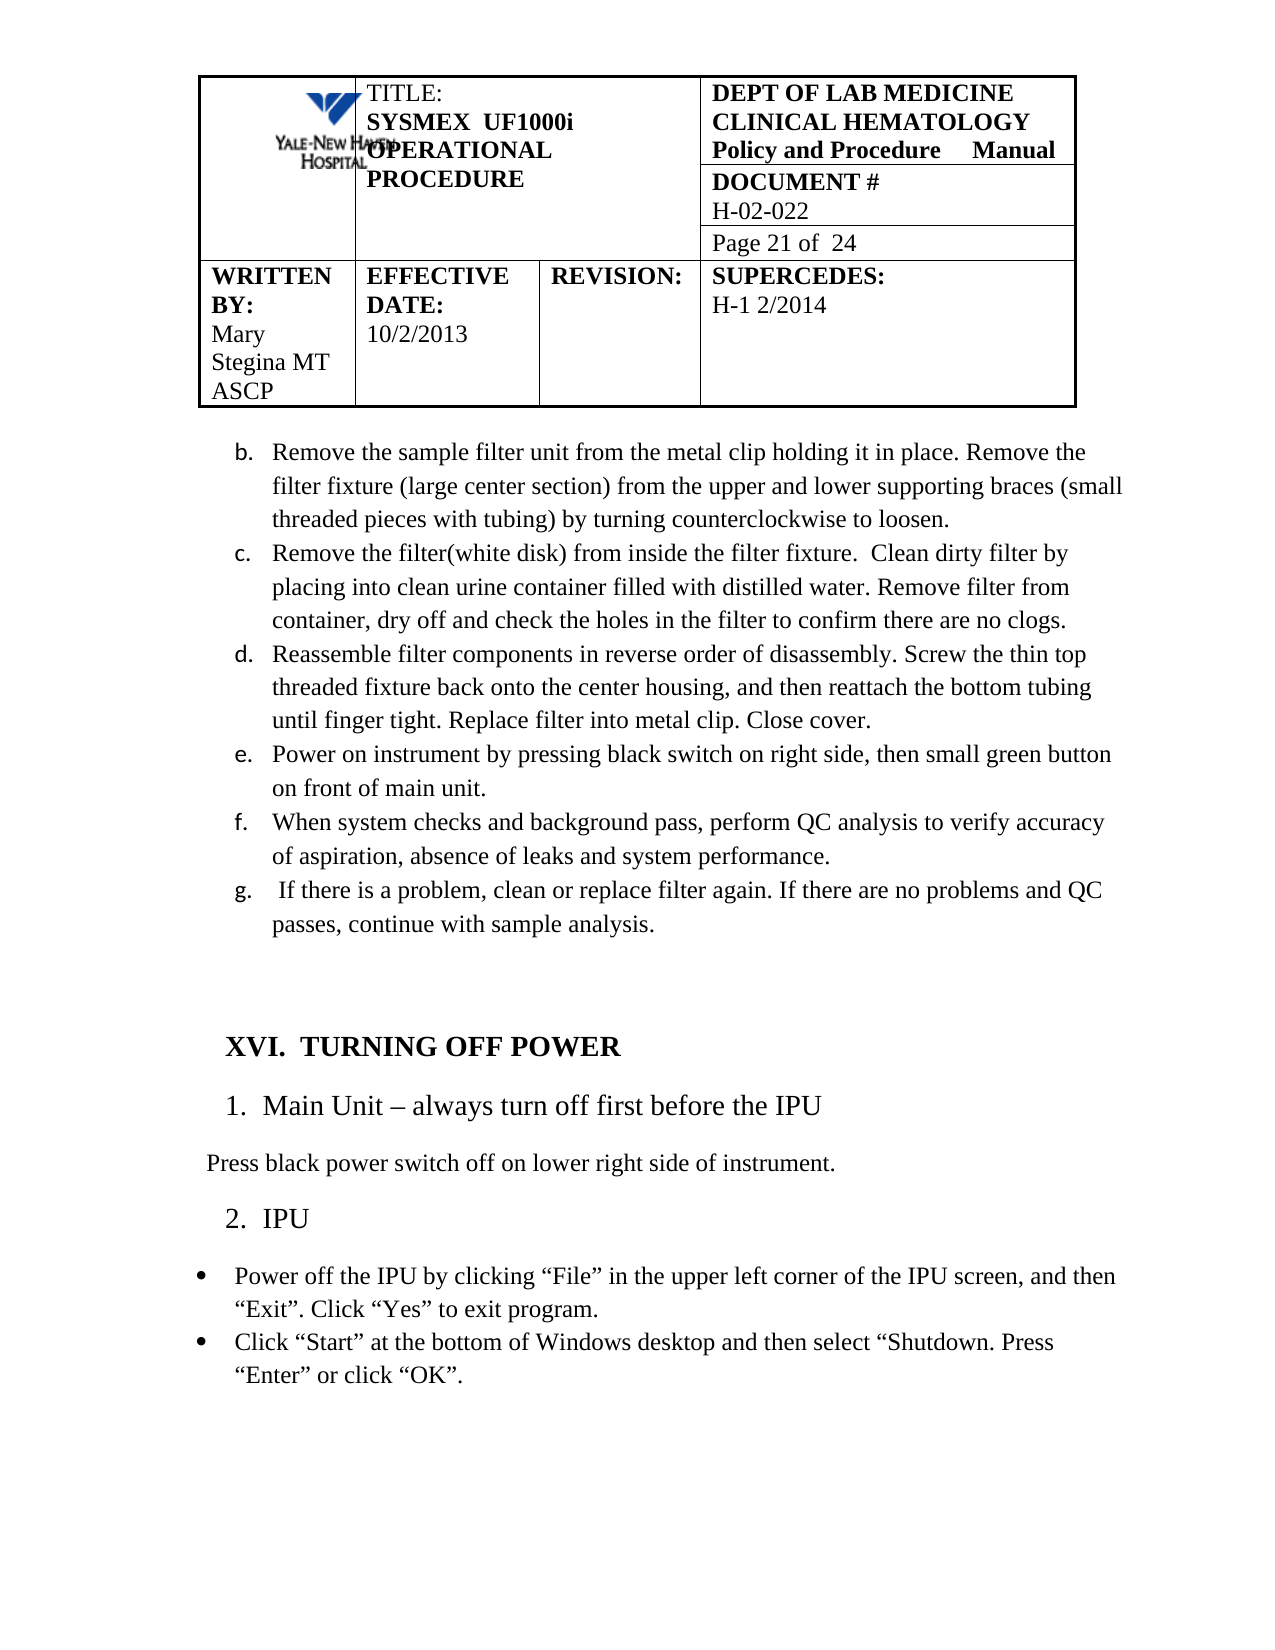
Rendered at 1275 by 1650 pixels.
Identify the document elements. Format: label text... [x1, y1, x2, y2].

list Power on instrument by pressing black switch on right side, then small green button on front of main unit. [234, 738, 1125, 802]
list Remove the filter(white disk) from inside the filter fixture. Clean dirty filter by placing into clean urine container filled with distilled water. Remove filter from container, dry off and check the holes in the filter to confirm there are no clogs. [234, 537, 1125, 633]
list When system checks and background pass, perform QC analysis to verify accuracy of aspiration, absence of leaks and system performance. [234, 806, 1125, 870]
list If there is a problem, clean or replace filter again. If there are no problems and QC passes, continue with sample analysis. [234, 874, 1125, 938]
list TURNING OFF POWER [225, 1029, 1125, 1062]
picture [356, 93, 396, 169]
list IPU [225, 1201, 1125, 1235]
list Remove the sample filter unit from the metal clip holding it in place. Remove the filter fixture (large center section) from the upper and lower supporting braces (small threaded pieces with tubing) by turning counterclockwise to loosen. [234, 436, 1125, 533]
picture [275, 93, 355, 169]
list Click “Start” at the bottom of Windows desktop and then select “Shutdown. Press “Enter” or click “OK”. [197, 1327, 1125, 1389]
text Press black power switch off on lower right side of instrument. [206, 1148, 1125, 1176]
list Reassemble filter components in reverse order of disassembly. Screw the thin top threaded fixture back onto the center housing, and then reattach the bottom tubing until finger tight. Replace filter into metal clip. Close cover. [234, 638, 1125, 734]
list Power off the IPU by clicking “File” in the upper left corner of the IPU screen, and then “Exit”. Click “Yes” to exit program. [197, 1261, 1125, 1323]
list Main Unit – always turn off first before the IPU [225, 1088, 1125, 1122]
